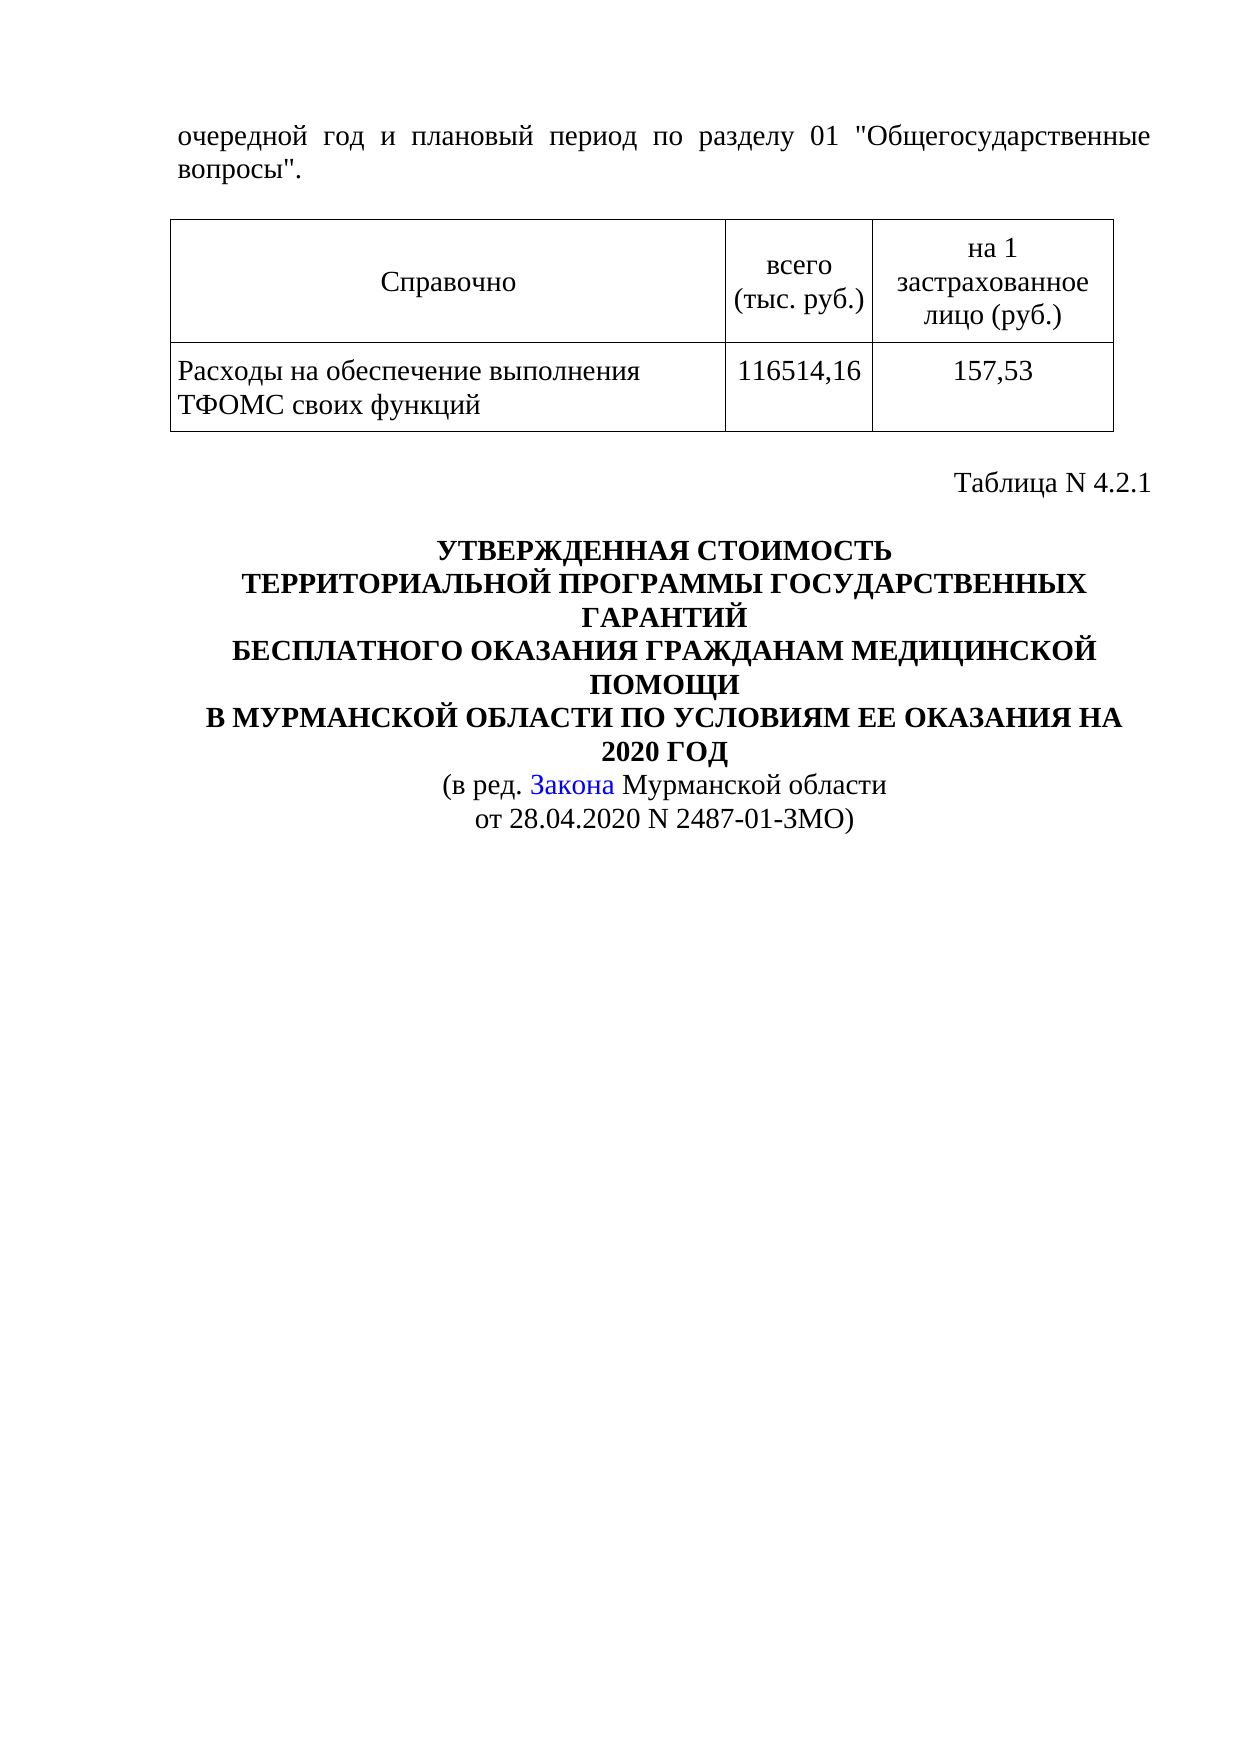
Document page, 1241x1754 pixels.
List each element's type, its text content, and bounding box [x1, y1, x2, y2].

title УТВЕРЖДЕННАЯ СТОИМОСТЬ [177, 533, 1152, 566]
text (в ред. Закона Мурманской области [177, 767, 1152, 801]
table_header Справочно [171, 220, 725, 342]
table_cell Расходы на обеспечение выполнения ТФОМС своих функций [171, 343, 725, 431]
table_header всего (тыс. руб.) [726, 220, 872, 342]
table_cell 116514,16 [726, 343, 872, 431]
table_cell 157,53 [873, 343, 1113, 431]
table_header на 1 застрахованное лицо (руб.) [873, 220, 1113, 342]
title В МУРМАНСКОЙ ОБЛАСТИ ПО УСЛОВИЯМ ЕЕ ОКАЗАНИЯ НА 2020 ГОД [177, 700, 1152, 767]
text от 28.04.2020 N 2487-01-ЗМО) [177, 801, 1152, 834]
title БЕСПЛАТНОГО ОКАЗАНИЯ ГРАЖДАНАМ МЕДИЦИНСКОЙ ПОМОЩИ [177, 633, 1152, 700]
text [177, 118, 1152, 185]
title ТЕРРИТОРИАЛЬНОЙ ПРОГРАММЫ ГОСУДАРСТВЕННЫХ ГАРАНТИЙ [177, 566, 1152, 633]
text Таблица N 4.2.1 [177, 466, 1152, 499]
